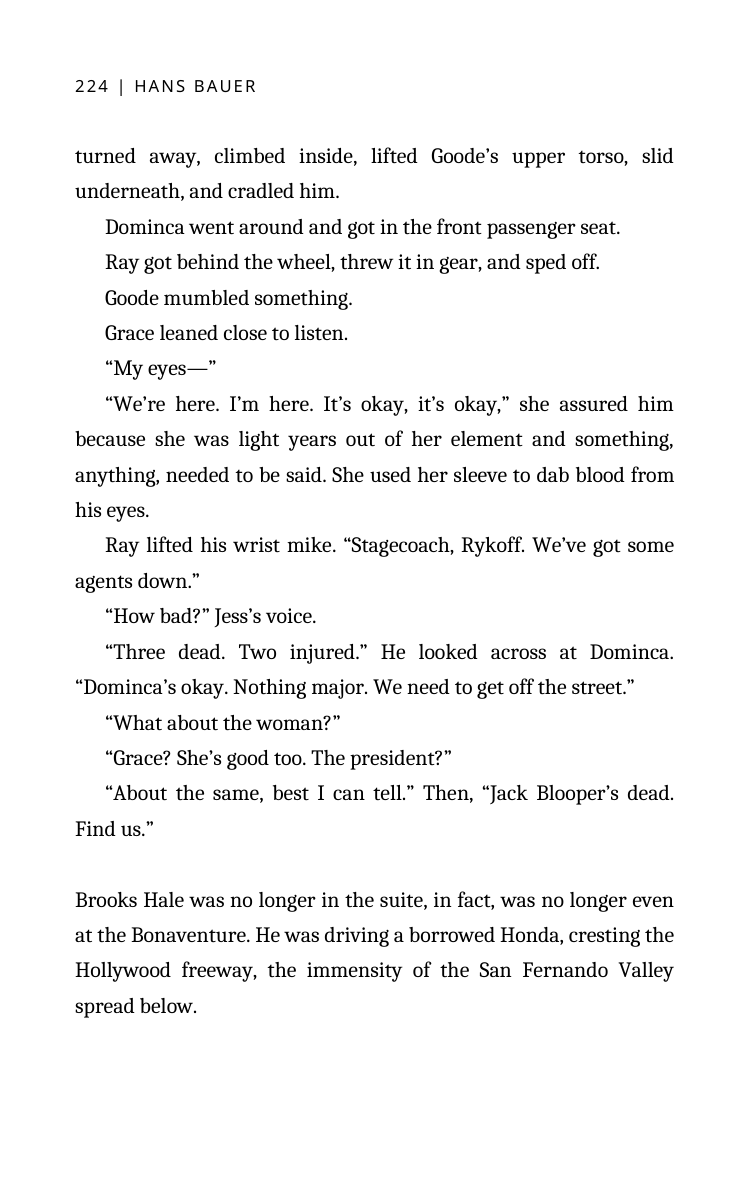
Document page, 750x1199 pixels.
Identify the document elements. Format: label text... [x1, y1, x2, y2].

text “My eyes—” [75, 347, 675, 383]
text Dominca went around and got in the front passenger seat. [75, 206, 675, 241]
text “How bad?” Jess’s voice. [75, 595, 675, 631]
text Grace leaned close to listen. [75, 312, 675, 347]
text “About the same, best I can tell.” Then, “Jack Blooper’s dead. Find us.” [75, 772, 675, 843]
text Brooks Hale was no longer in the suite, in fact, was no longer even at the Bonaventure. He was driving a borrowed Honda, cresting the Hollywood freeway, the immensity of the San Fernando Valley spread below. [75, 879, 675, 1020]
text Ray got behind the wheel, threw it in gear, and sped off. [75, 241, 675, 277]
text “Grace? She’s good too. The president?” [75, 737, 675, 772]
text “Three dead. Two injured.” He looked across at Dominca. “Dominca’s okay. Nothing major. We need to get off the street.” [75, 631, 675, 702]
text Ray lifted his wrist mike. “Stagecoach, Rykoff. We’ve got some agents down.” [75, 524, 675, 595]
text Goode mumbled something. [75, 277, 675, 312]
text “We’re here. I’m here. It’s okay, it’s okay,” she assured him because she was light years out of her element and something, anything, needed to be said. She used her sleeve to dab blood from his eyes. [75, 383, 675, 524]
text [75, 135, 675, 206]
text “What about the woman?” [75, 702, 675, 737]
